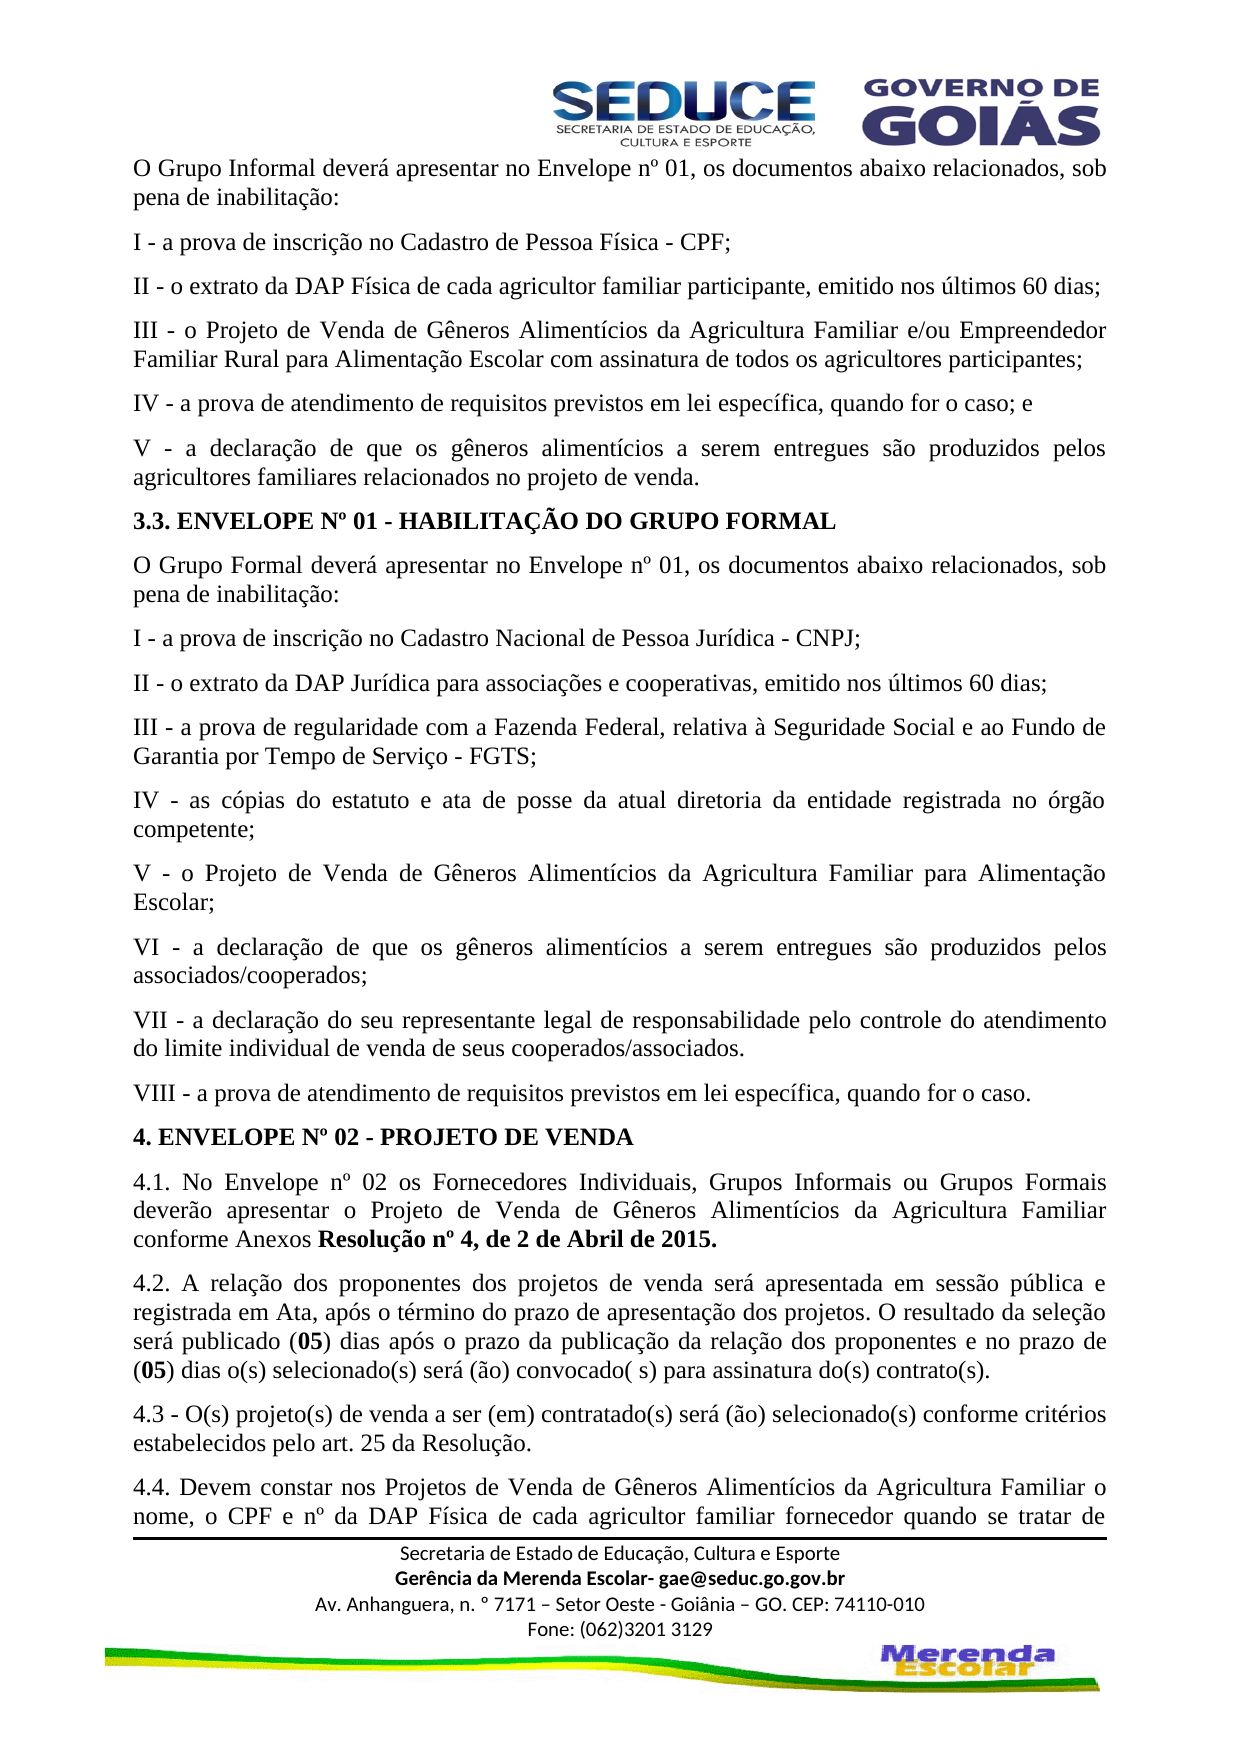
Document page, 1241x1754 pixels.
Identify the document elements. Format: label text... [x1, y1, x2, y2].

text II - o extrato da DAP Física de cada agricultor familiar participante, emitido nos últimos 60 dias; [133, 271, 1107, 300]
text III - o Projeto de Venda de Gêneros Alimentícios da Agricultura Familiar e/ou Empreendedor Familiar Rural para Alimentação Escolar com assinatura de todos os agricultores participantes; [133, 315, 1107, 373]
text 4.1. No Envelope nº 02 os Fornecedores Individuais, Grupos Informais ou Grupos Formais deverão apresentar o Projeto de Venda de Gêneros Alimentícios da Agricultura Familiar conforme Anexos Resolução nº 4, de 2 de Abril de 2015. [133, 1167, 1107, 1253]
text V - a declaração de que os gêneros alimentícios a serem entregues são produzidos pelos agricultores familiares relacionados no projeto de venda. [133, 433, 1107, 490]
text O Grupo Formal deverá apresentar no Envelope nº 01, os documentos abaixo relacionados, sob pena de inabilitação: [133, 550, 1107, 608]
text V - o Projeto de Venda de Gêneros Alimentícios da Agricultura Familiar para Alimentação Escolar; [133, 858, 1107, 916]
text VII - a declaração do seu representante legal de responsabilidade pelo controle do atendimento do limite individual de venda de seus cooperados/associados. [133, 1005, 1107, 1062]
text I - a prova de inscrição no Cadastro Nacional de Pessoa Jurídica - CNPJ; [133, 623, 1107, 652]
text I - a prova de inscrição no Cadastro de Pessoa Física - CPF; [133, 227, 1107, 255]
text 3.3. ENVELOPE Nº 01 - HABILITAÇÃO DO GRUPO FORMAL [133, 506, 1107, 535]
text IV - as cópias do estatuto e ata de posse da atual diretoria da entidade registrada no órgão competente; [133, 785, 1107, 843]
text 4.2. A relação dos proponentes dos projetos de venda será apresentada em sessão pública e registrada em Ata, após o término do prazo de apresentação dos projetos. O resultado da seleção será publicado (05) dias após o prazo da publicação da relação dos proponentes e no prazo de (05) dias o(s) selecionado(s) será (ão) convocado( s) para assinatura do(s) contrato(s). [133, 1268, 1107, 1383]
text III - a prova de regularidade com a Fazenda Federal, relativa à Seguridade Social e ao Fundo de Garantia por Tempo de Serviço - FGTS; [133, 712, 1107, 770]
text 4.3 - O(s) projeto(s) de venda a ser (em) contratado(s) será (ão) selecionado(s) conforme critérios estabelecidos pelo art. 25 da Resolução. [133, 1399, 1107, 1457]
text VI - a declaração de que os gêneros alimentícios a serem entregues são produzidos pelos associados/cooperados; [133, 932, 1107, 989]
text IV - a prova de atendimento de requisitos previstos em lei específica, quando for o caso; e [133, 388, 1107, 417]
text O Grupo Informal deverá apresentar no Envelope nº 01, os documentos abaixo relacionados, sob pena de inabilitação: [133, 153, 1107, 211]
text VIII - a prova de atendimento de requisitos previstos em lei específica, quando for o caso. [133, 1078, 1107, 1107]
text 4. ENVELOPE Nº 02 - PROJETO DE VENDA [133, 1122, 1107, 1151]
picture [552, 73, 1108, 154]
text II - o extrato da DAP Jurídica para associações e cooperativas, emitido nos últimos 60 dias; [133, 668, 1107, 697]
